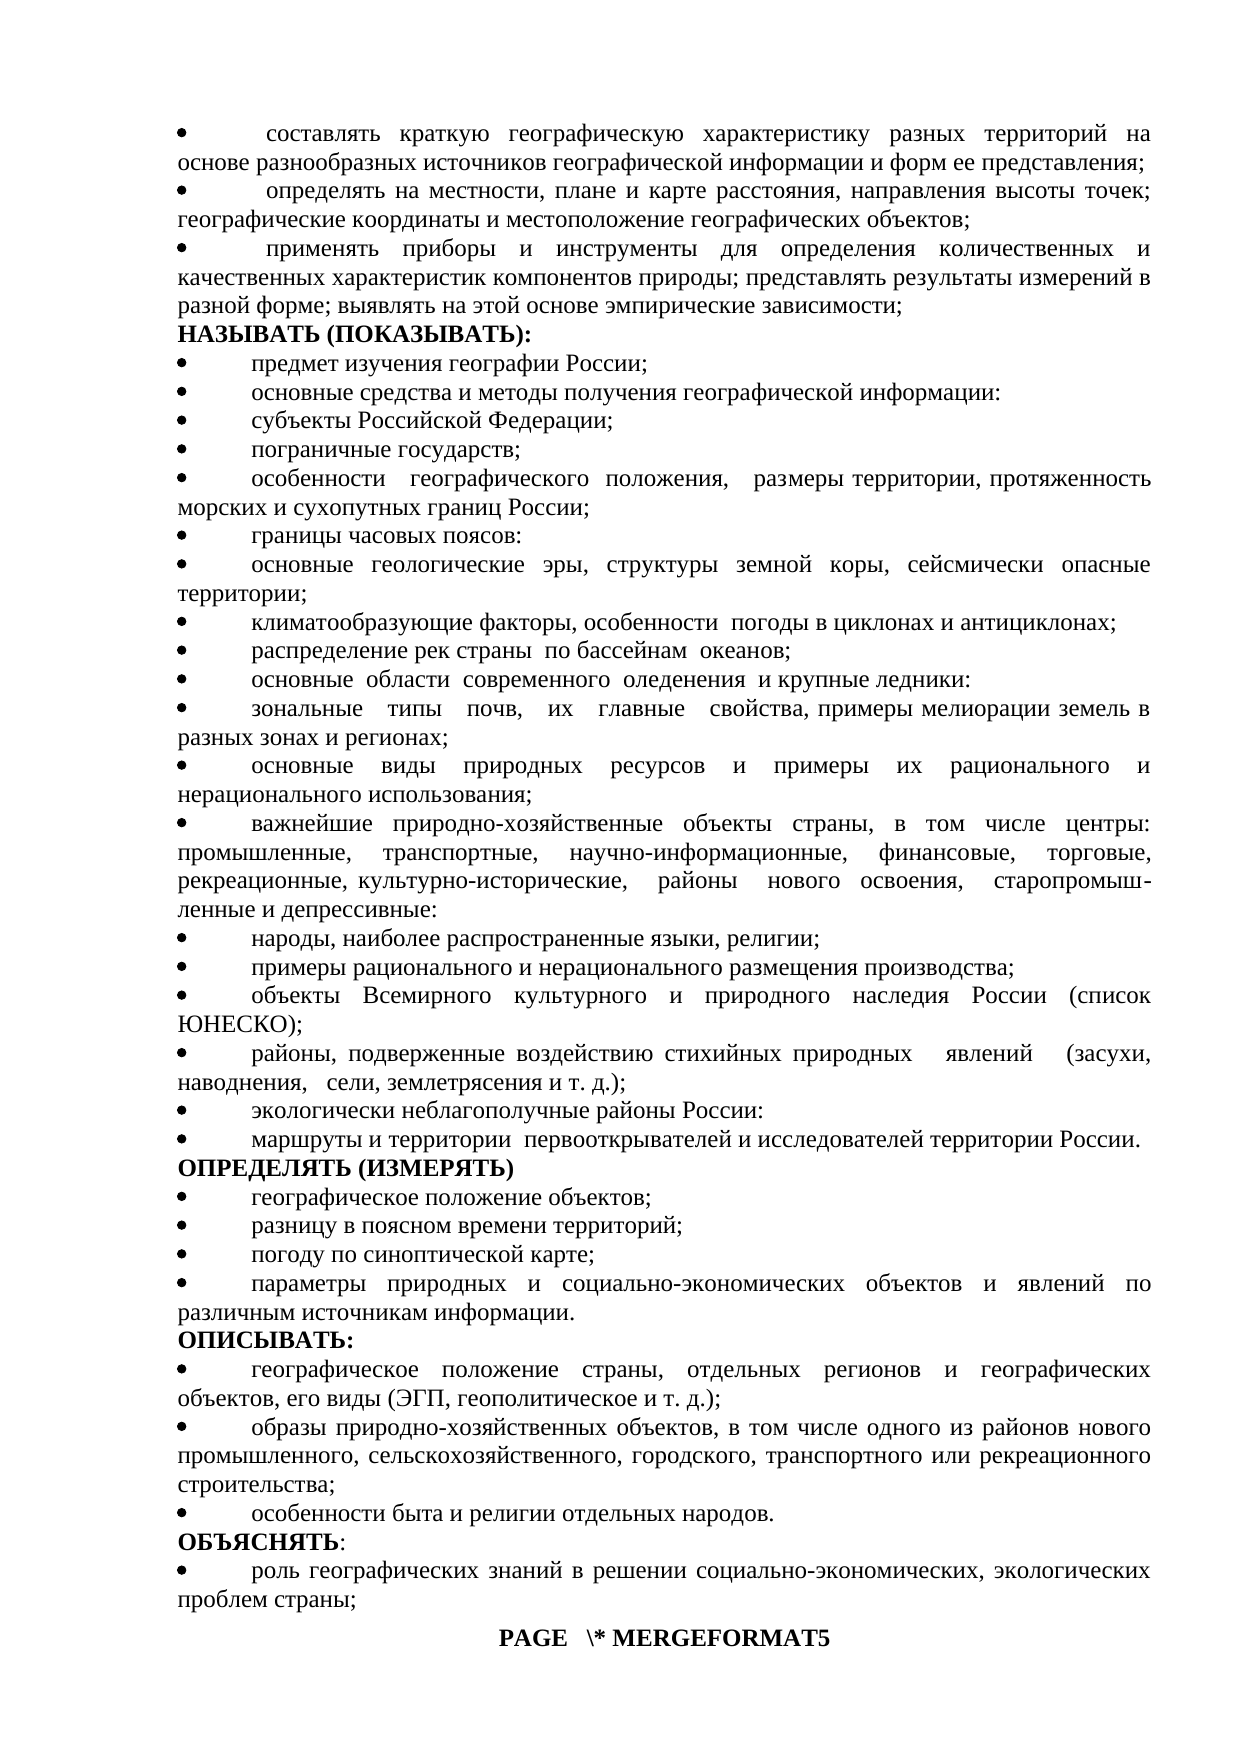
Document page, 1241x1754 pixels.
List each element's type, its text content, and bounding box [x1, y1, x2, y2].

list особенности быта и религии отдельных народов. [177, 1498, 1152, 1527]
list основные области современного оледенения и крупные ледники: [177, 664, 1152, 693]
text ОБЪЯСНЯТЬ: [177, 1527, 1152, 1556]
list субъекты Российской Федерации; [177, 406, 1152, 434]
list распределение рек страны по бассейнам океанов; [177, 636, 1152, 664]
list маршруты и территории первооткрывателей и исследователей территории России. [177, 1124, 1152, 1153]
list составлять краткую географическую характеристику разных территорий на основе разнообразных источников географической информации и форм ее представления; [177, 118, 1152, 176]
list особенности географического положения, размеры территории, протяженность морских и сухопутных границ России; [177, 463, 1152, 521]
list роль географических знаний в решении социально-экономических, экологических проблем страны; [177, 1556, 1152, 1613]
list разницу в поясном времени территорий; [177, 1211, 1152, 1239]
list экологически неблагополучные районы России: [177, 1096, 1152, 1124]
text НАЗЫВАТЬ (ПОКАЗЫВАТЬ): [177, 319, 1152, 348]
list образы природно-хозяйственных объектов, в том числе одного из районов нового промышленного, сельскохозяйственного, городского, транспортного или рекреационного строительства; [177, 1412, 1152, 1498]
list основные виды природных ресурсов и примеры их рационального и нерационального использования; [177, 751, 1152, 808]
list географическое положение страны, отдельных регионов и географических объектов, его виды (ЭГП, геополитическое и т. д.); [177, 1354, 1152, 1412]
list погоду по синоптической карте; [177, 1239, 1152, 1268]
list пограничные государств; [177, 434, 1152, 463]
list основные средства и методы получения географической информации: [177, 377, 1152, 406]
list районы, подверженные воздействию стихийных природных явлений (засухи, наводнения, сели, землетрясения и т. д.); [177, 1038, 1152, 1096]
list основные геологические эры, структуры земной коры, сейсмически опасные территории; [177, 549, 1152, 607]
list географическое положение объектов; [177, 1182, 1152, 1211]
list ОПРЕДЕЛЯТЬ (ИЗМЕРЯТЬ) [177, 1153, 1152, 1182]
list народы, наиболее распространенные языки, религии; [177, 923, 1152, 952]
text ОПИСЫВАТЬ: [177, 1326, 1152, 1354]
list объекты Всемирного культурного и природного наследия России (список ЮНЕСКО); [177, 981, 1152, 1038]
list климатообразующие факторы, особенности погоды в циклонах и антициклонах; [177, 607, 1152, 636]
list предмет изучения географии России; [177, 348, 1152, 377]
list примеры рационального и нерационального размещения производства; [177, 952, 1152, 981]
list параметры природных и социально-экономических объектов и явлений по различным источникам информации. [177, 1268, 1152, 1326]
list важнейшие природно-хозяйственные объекты страны, в том числе центры: промышленные, транспортные, научно-информационные, финансовые, торговые, рекреационные, культурно-исторические, районы нового освоения, старопромышленные и депрессивные: [177, 808, 1152, 923]
list границы часовых поясов: [177, 521, 1152, 549]
list применять приборы и инструменты для определения количественных и качественных характеристик компонентов природы; представлять результаты измерений в разной форме; выявлять на этой основе эмпирические зависимости; [177, 233, 1152, 319]
list определять на местности, плане и карте расстояния, направления высоты точек; географические координаты и местоположение географических объектов; [177, 176, 1152, 233]
list зональные типы почв, их главные свойства, примеры мелиорации земель в разных зонах и регионах; [177, 693, 1152, 751]
